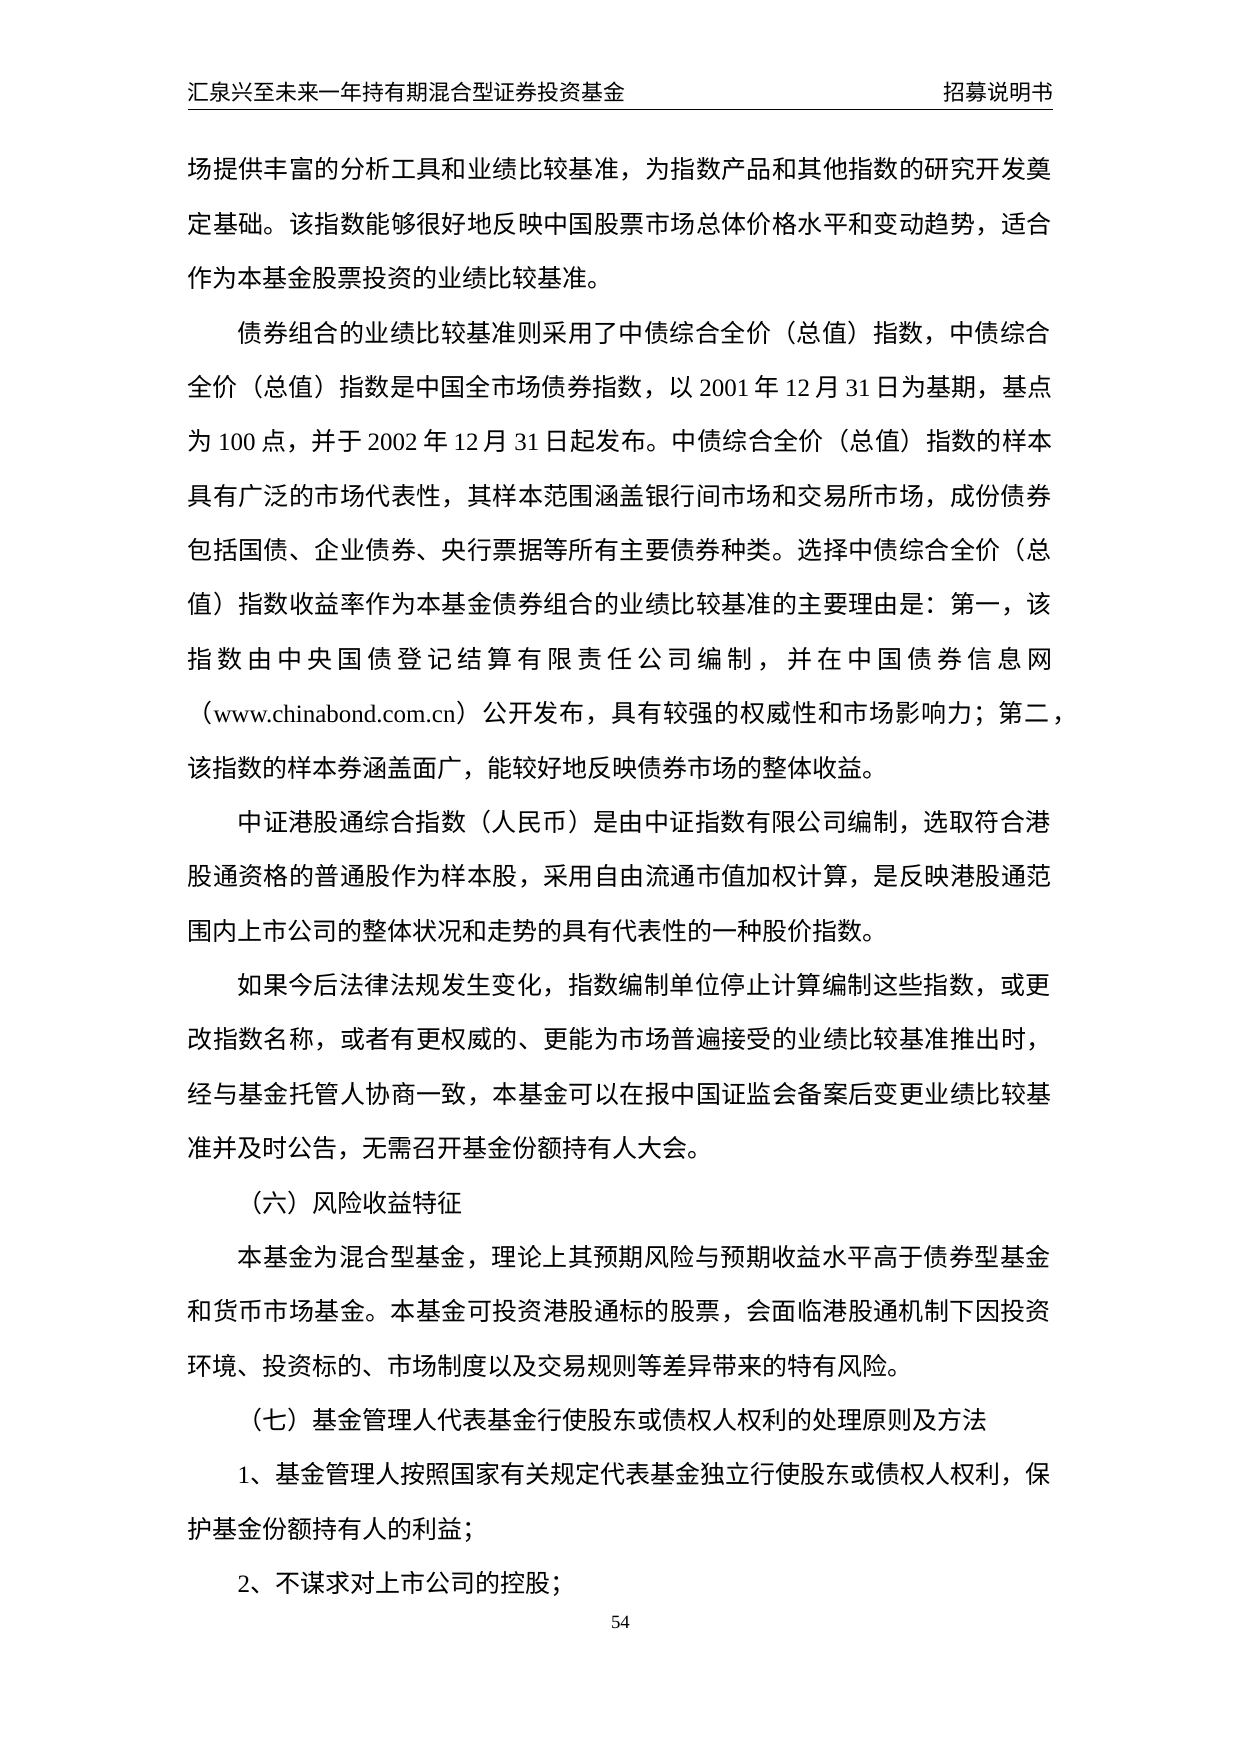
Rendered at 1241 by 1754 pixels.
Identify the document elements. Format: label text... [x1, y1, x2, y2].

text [187, 150, 1053, 295]
text 2、不谋求对上市公司的控股； [187, 1564, 1053, 1600]
text 中证港股通综合指数（人民币）是由中证指数有限公司编制，选取符合港股通资格的普通股作为样本股，采用自由流通市值加权计算，是反映港股通范围内上市公司的整体状况和走势的具有代表性的一种股价指数。 [187, 802, 1053, 947]
text 债券组合的业绩比较基准则采用了中债综合全价（总值）指数，中债综合全价（总值）指数是中国全市场债券指数，以2001年12月31日为基期，基点为100点，并于2002年12月31日起发布。中债综合全价（总值）指数的样本具有广泛的市场代表性，其样本范围涵盖银行间市场和交易所市场，成份债券包括国债、企业债券、央行票据等所有主要债券种类。选择中债综合全价（总值）指数收益率作为本基金债券组合的业绩比较基准的主要理由是：第一，该指数由中央国债登记结算有限责任公司编制，并在中国债券信息网（www.chinabond.com.cn）公开发布，具有较强的权威性和市场影响力；第二，该指数的样本券涵盖面广，能较好地反映债券市场的整体收益。 [187, 313, 1053, 784]
text 本基金为混合型基金，理论上其预期风险与预期收益水平高于债券型基金和货币市场基金。本基金可投资港股通标的股票，会面临港股通机制下因投资环境、投资标的、市场制度以及交易规则等差异带来的特有风险。 [187, 1237, 1053, 1382]
text 1、基金管理人按照国家有关规定代表基金独立行使股东或债权人权利，保护基金份额持有人的利益； [187, 1455, 1053, 1546]
text （七）基金管理人代表基金行使股东或债权人权利的处理原则及方法 [187, 1401, 1053, 1437]
text （六）风险收益特征 [187, 1183, 1053, 1219]
text 如果今后法律法规发生变化，指数编制单位停止计算编制这些指数，或更改指数名称，或者有更权威的、更能为市场普遍接受的业绩比较基准推出时，经与基金托管人协商一致，本基金可以在报中国证监会备案后变更业绩比较基准并及时公告，无需召开基金份额持有人大会。 [187, 966, 1053, 1165]
